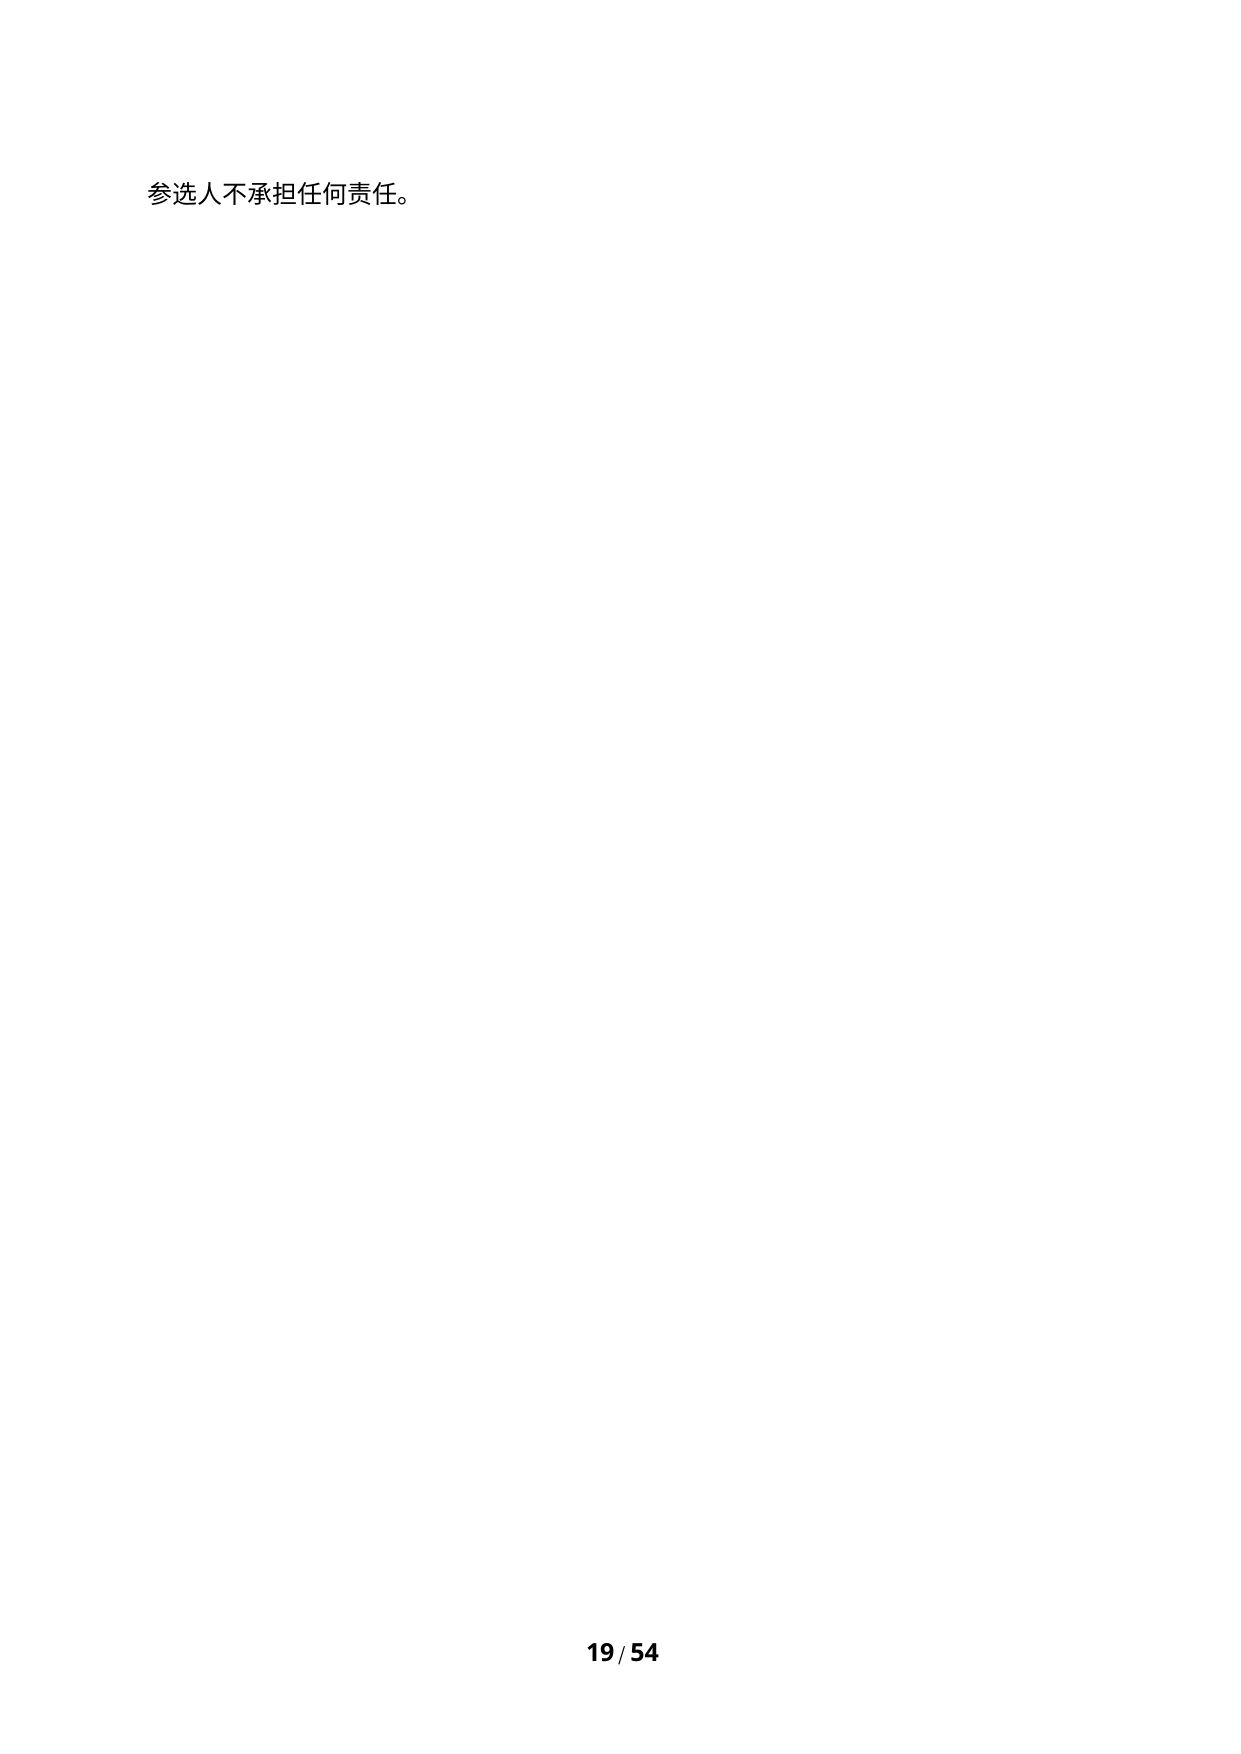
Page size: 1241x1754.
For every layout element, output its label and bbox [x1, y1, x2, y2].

text [148, 160, 1080, 225]
